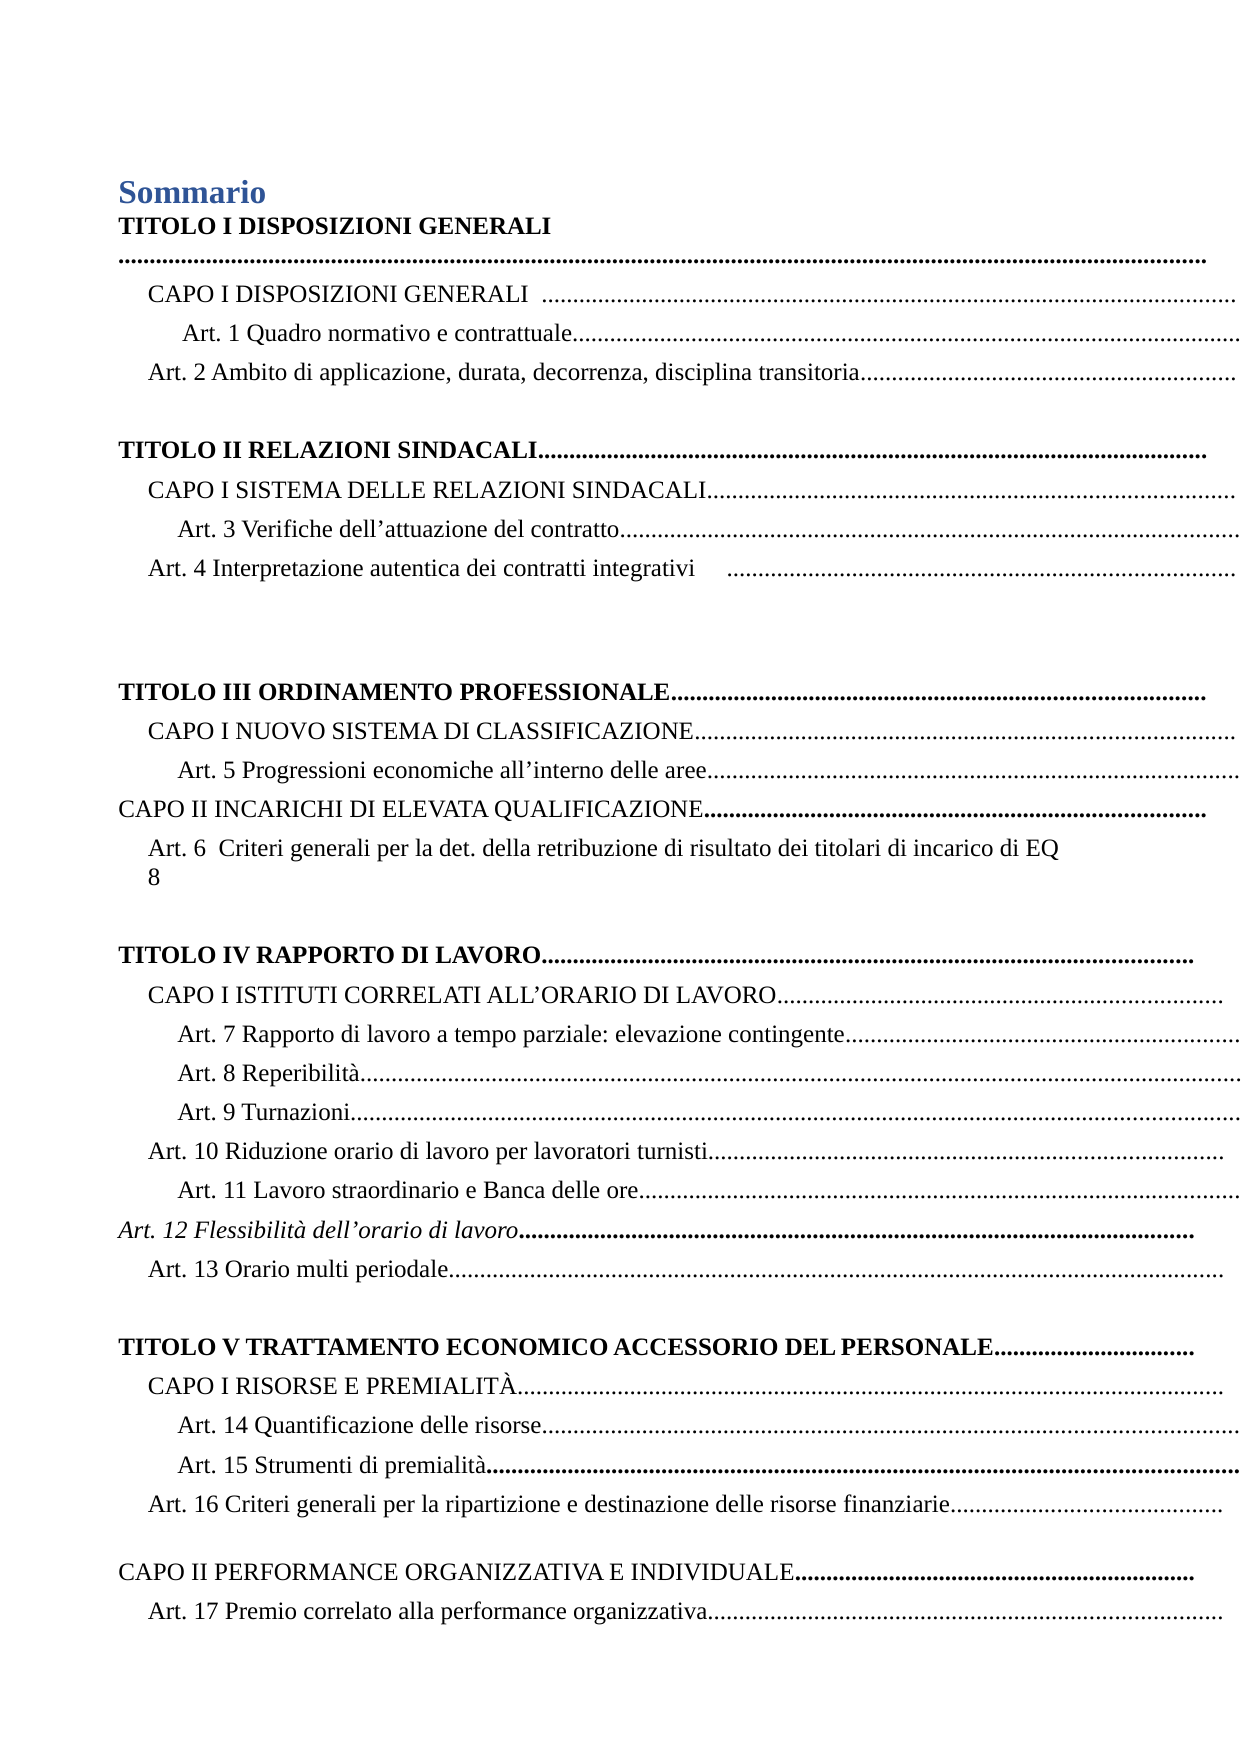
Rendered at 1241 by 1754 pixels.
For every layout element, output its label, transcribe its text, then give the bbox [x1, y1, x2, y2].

text Art. 3 Verifiche dell’attuazione del contratto 5 [177, 514, 1122, 543]
subtitle Sommario [118, 173, 1122, 211]
text CAPO I NUOVO SISTEMA DI CLASSIFICAZIONE 5 [148, 716, 1122, 745]
text Art. 9 Turnazioni 11 [177, 1097, 1122, 1126]
text TITOLO III ORDINAMENTO PROFESSIONALE 5 [118, 677, 1122, 706]
text Art. 8 Reperibilità 11 [177, 1058, 1122, 1087]
text Art. 14 Quantificazione delle risorse 13 [177, 1411, 1122, 1439]
text Art. 2 Ambito di applicazione, durata, decorrenza, disciplina transitoria 4 [148, 357, 1122, 386]
text Art. 4 Interpretazione autentica dei contratti integrativi 5 [148, 553, 1122, 582]
text Art. 16 Criteri generali per la ripartizione e destinazione delle risorse finanziarie 14 [148, 1489, 1122, 1518]
text Art. 17 Premio correlato alla performance organizzativa 15 [148, 1596, 1122, 1625]
text Art. 6 Criteri generali per la det. della retribuzione di risultato dei titolari di incarico di EQ 8 [148, 833, 1122, 891]
text Art. 12 Flessibilità dell’orario di lavoro 12 [118, 1215, 1122, 1243]
text Art. 13 Orario multi periodale 13 [148, 1254, 1122, 1283]
text TITOLO II RELAZIONI SINDACALI 5 [118, 436, 1122, 464]
text CAPO I RISORSE E PREMIALITÀ 13 [148, 1371, 1122, 1400]
text Art. 7 Rapporto di lavoro a tempo parziale: elevazione contingente 10 [177, 1019, 1122, 1048]
text Art. 11 Lavoro straordinario e Banca delle ore 12 [177, 1176, 1122, 1204]
text TITOLO IV RAPPORTO DI LAVORO 10 [118, 941, 1122, 969]
text CAPO II PERFORMANCE ORGANIZZATIVA E INDIVIDUALE 15 [118, 1557, 1122, 1586]
text Art. 15 Strumenti di premialità 13 [177, 1450, 1122, 1478]
text Art. 10 Riduzione orario di lavoro per lavoratori turnisti 11 [148, 1136, 1122, 1165]
text TITOLO I DISPOSIZIONI GENERALI 1 [118, 211, 1122, 268]
text Art. 1 Quadro normativo e contrattuale 4 [177, 318, 1122, 347]
text CAPO I SISTEMA DELLE RELAZIONI SINDACALI 5 [148, 475, 1122, 503]
text CAPO I ISTITUTI CORRELATI ALL’ORARIO DI LAVORO 10 [148, 980, 1122, 1008]
text TITOLO V TRATTAMENTO ECONOMICO ACCESSORIO DEL PERSONALE 13 [118, 1332, 1122, 1361]
text Art. 5 Progressioni economiche all’interno delle aree 5 [177, 755, 1122, 784]
text CAPO I DISPOSIZIONI GENERALI 4 [148, 279, 1122, 308]
text CAPO II INCARICHI DI ELEVATA QUALIFICAZIONE 8 [118, 794, 1122, 823]
